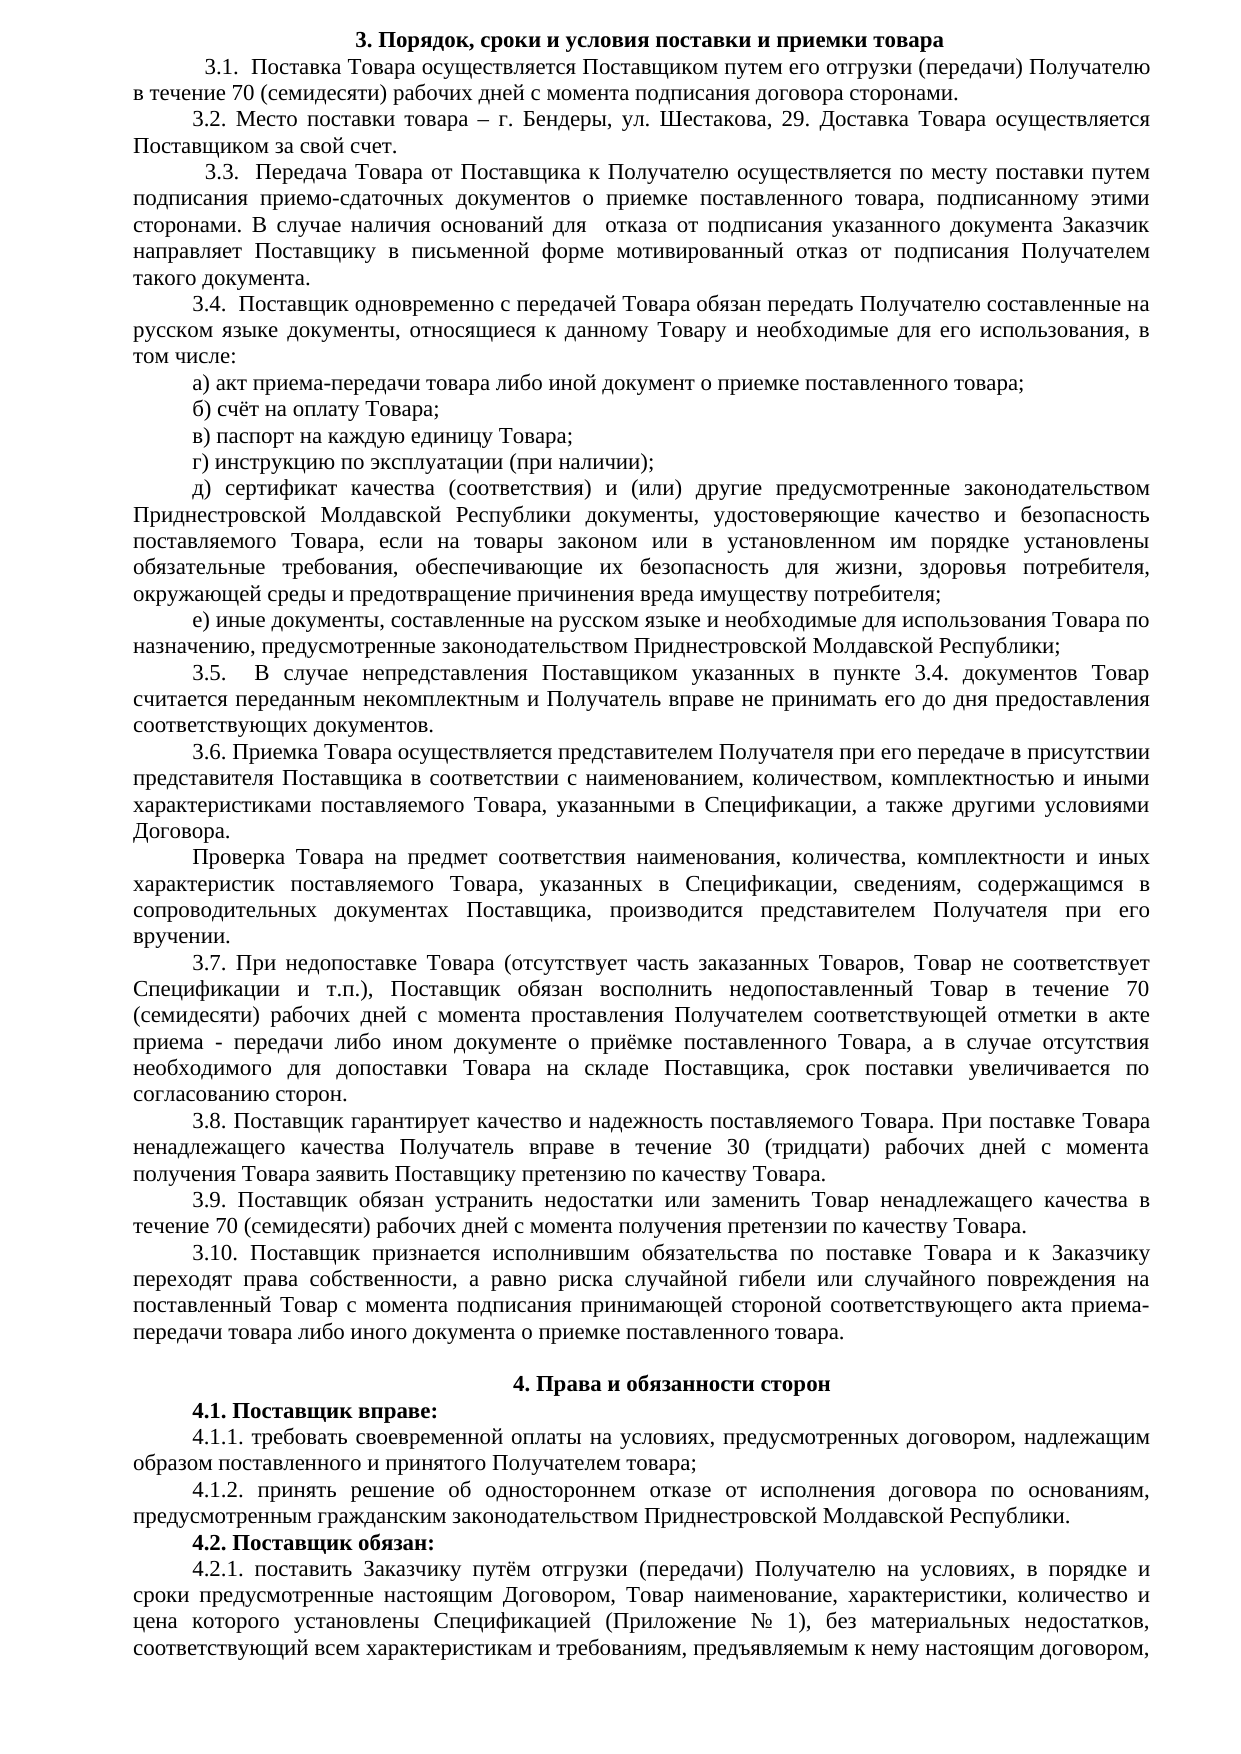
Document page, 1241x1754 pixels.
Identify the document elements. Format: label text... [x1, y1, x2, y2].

text 3.5. В случае непредставления Поставщиком указанных в пункте 3.4. документов Товар считается переданным некомплектным и Получатель вправе не принимать его до дня предоставления соответствующих документов. [133, 659, 1152, 738]
text 3.6. Приемка Товара осуществляется представителем Получателя при его передаче в присутствии представителя Поставщика в соответствии с наименованием, количеством, комплектностью и иными характеристиками поставляемого Товара, указанными в Спецификации, а также другими условиями Договора. [133, 738, 1152, 843]
text 3.3. Передача Товара от Поставщика к Получателю осуществляется по месту поставки путем подписания приемо-сдаточных документов о приемке поставленного товара, подписанному этими сторонами. В случае наличия оснований для отказа от подписания указанного документа Заказчик направляет Поставщику в письменной форме мотивированный отказ от подписания Получателем такого документа. [133, 158, 1152, 290]
text 3.7. При недопоставке Товара (отсутствует часть заказанных Товаров, Товар не соответствует Спецификации и т.п.), Поставщик обязан восполнить недопоставленный Товар в течение 70 (семидесяти) рабочих дней с момента проставления Получателем соответствующей отметки в акте приема - передачи либо ином документе о приёмке поставленного Товара, а в случае отсутствия необходимого для допоставки Товара на складе Поставщика, срок поставки увеличивается по согласованию сторон. [133, 949, 1152, 1107]
text 3. Порядок, сроки и условия поставки и приемки товара [88, 26, 1152, 53]
text е) иные документы, составленные на русском языке и необходимые для использования Товара по назначению, предусмотренные законодательством Приднестровской Молдавской Республики; [133, 606, 1152, 659]
text 3.1. Поставка Товара осуществляется Поставщиком путем его отгрузки (передачи) Получателю в течение 70 (семидесяти) рабочих дней с момента подписания договора сторонами. [133, 53, 1152, 105]
text Проверка Товара на предмет соответствия наименования, количества, комплектности и иных характеристик поставляемого Товара, указанных в Спецификации, сведениям, содержащимся в сопроводительных документах Поставщика, производится представителем Получателя при его вручении. [133, 843, 1152, 949]
text 3.8. Поставщик гарантирует качество и надежность поставляемого Товара. При поставке Товара ненадлежащего качества Получатель вправе в течение 30 (тридцати) рабочих дней с момента получения Товара заявить Поставщику претензию по качеству Товара. [133, 1107, 1152, 1186]
text 3.9. Поставщик обязан устранить недостатки или заменить Товар ненадлежащего качества в течение 70 (семидесяти) рабочих дней с момента получения претензии по качеству Товара. [133, 1186, 1152, 1239]
text 4.1. Поставщик вправе: [133, 1397, 1152, 1423]
text в) паспорт на каждую единицу Товара; [133, 422, 1152, 448]
text 3.10. Поставщик признается исполнившим обязательства по поставке Товара и к Заказчику переходят права собственности, а равно риска случайной гибели или случайного повреждения на поставленный Товар с момента подписания принимающей стороной соответствующего акта приема-передачи товара либо иного документа о приемке поставленного товара. [133, 1239, 1152, 1344]
text г) инструкцию по эксплуатации (при наличии); [133, 448, 1152, 474]
text 3.2. Место поставки товара – г. Бендеры, ул. Шестакова, 29. Доставка Товара осуществляется Поставщиком за свой счет. [133, 105, 1152, 158]
text 4.1.1. требовать своевременной оплаты на условиях, предусмотренных договором, надлежащим образом поставленного и принятого Получателем товара; [133, 1423, 1152, 1476]
text 3.4. Поставщик одновременно с передачей Товара обязан передать Получателю составленные на русском языке документы, относящиеся к данному Товару и необходимые для его использования, в том числе: [133, 290, 1152, 369]
text 4. Права и обязанности сторон [133, 1370, 1152, 1397]
text а) акт приема-передачи товара либо иной документ о приемке поставленного товара; [133, 369, 1152, 395]
text б) счёт на оплату Товара; [133, 395, 1152, 422]
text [133, 1555, 1152, 1660]
text 4.1.2. принять решение об одностороннем отказе от исполнения договора по основаниям, предусмотренным гражданским законодательством Приднестровской Молдавской Республики. [133, 1476, 1152, 1528]
text д) сертификат качества (соответствия) и (или) другие предусмотренные законодательством Приднестровской Молдавской Республики документы, удостоверяющие качество и безопасность поставляемого Товара, если на товары законом или в установленном им порядке установлены обязательные требования, обеспечивающие их безопасность для жизни, здоровья потребителя, окружающей среды и предотвращение причинения вреда имуществу потребителя; [133, 474, 1152, 606]
text 4.2. Поставщик обязан: [133, 1528, 1152, 1555]
